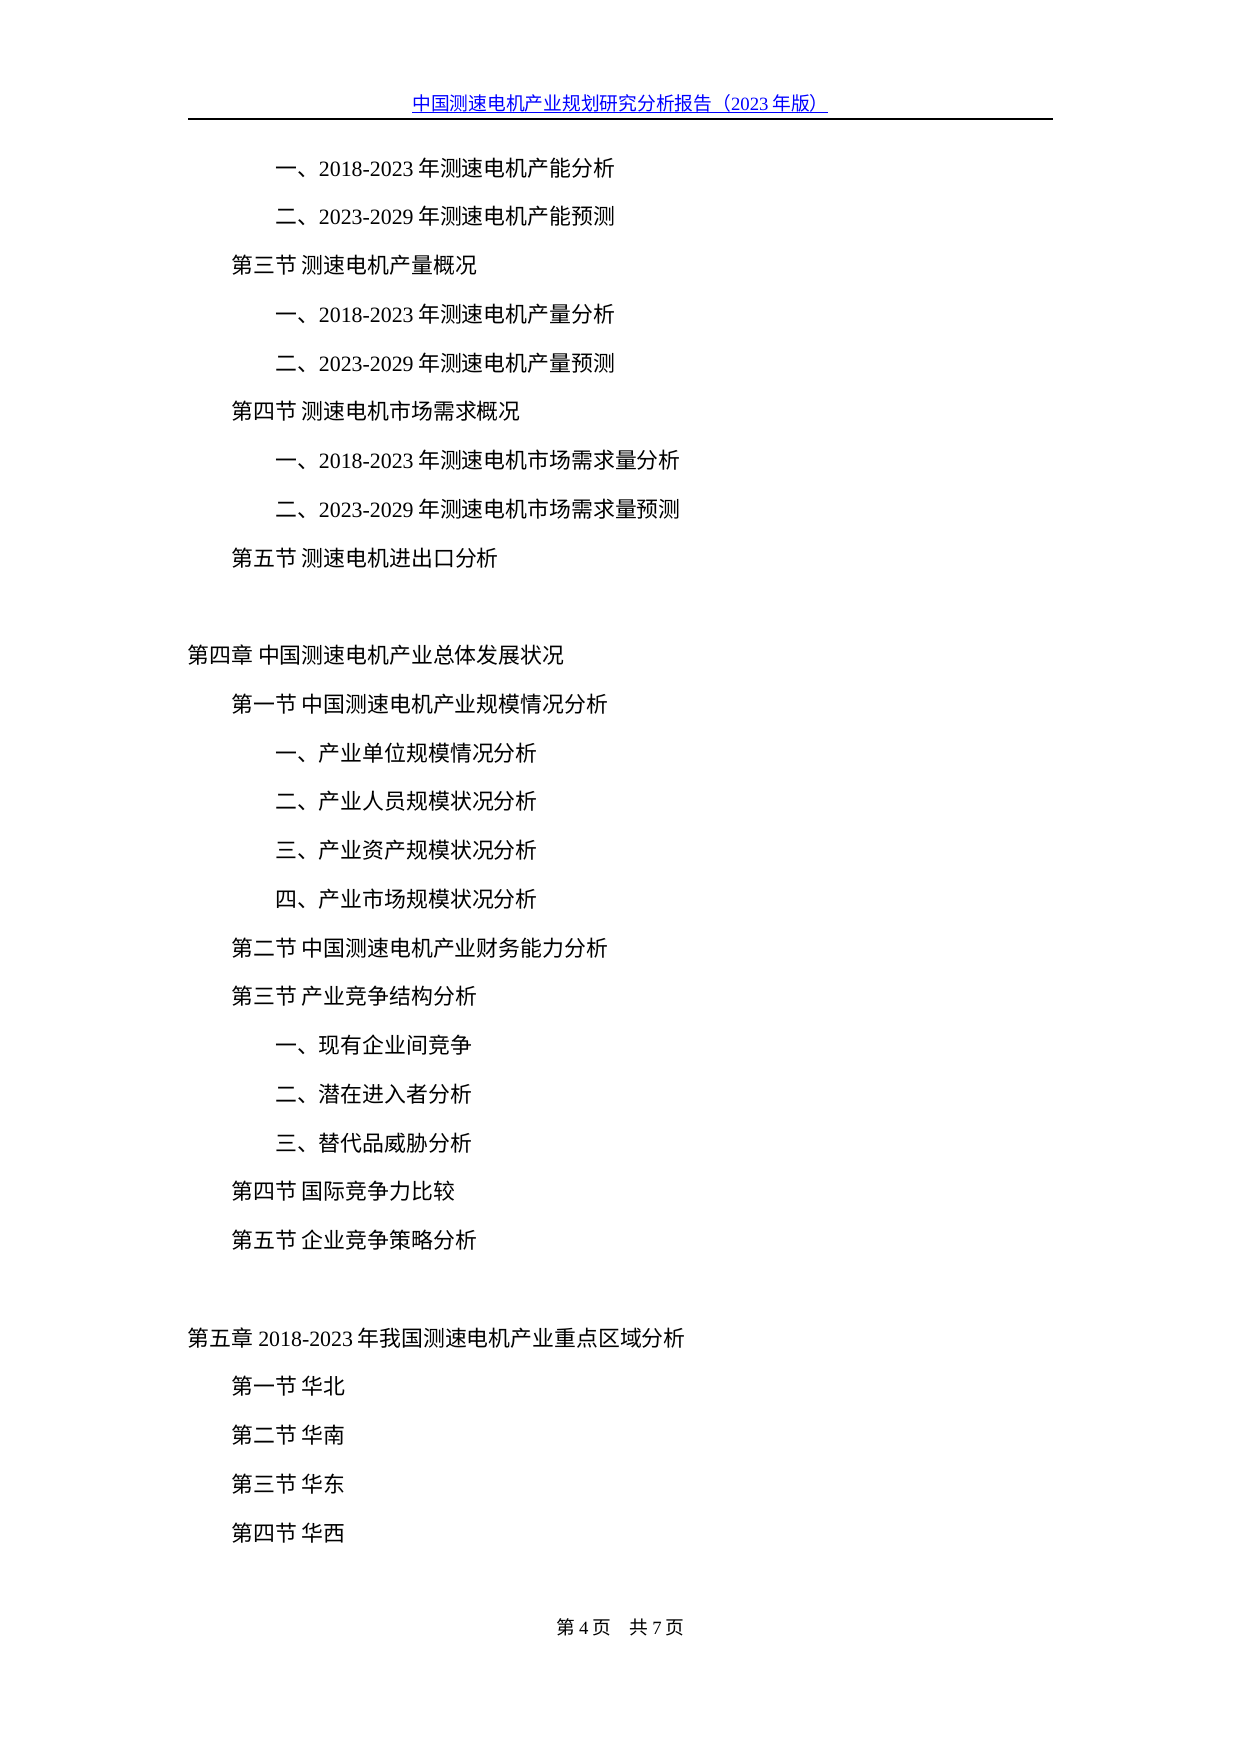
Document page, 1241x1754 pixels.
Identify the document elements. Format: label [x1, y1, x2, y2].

text [187, 150, 1053, 1548]
